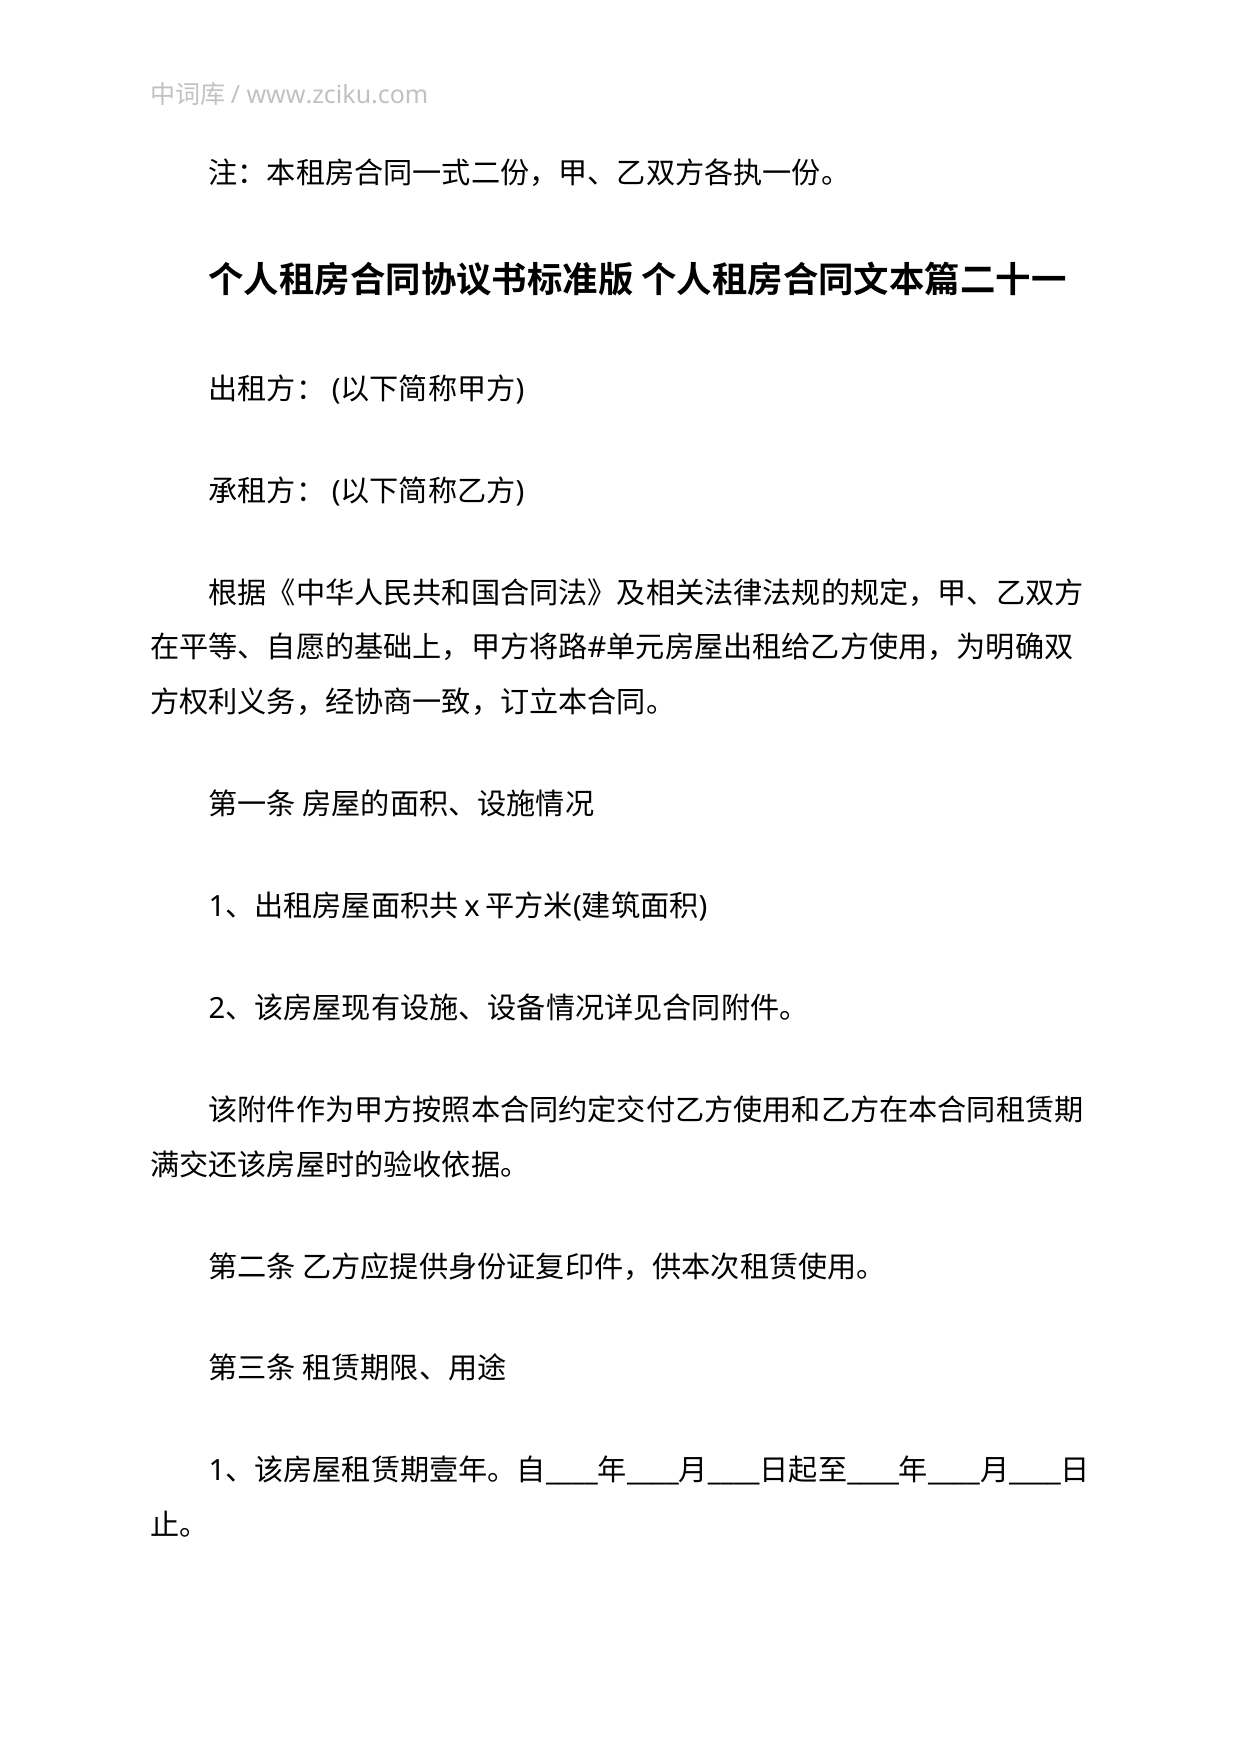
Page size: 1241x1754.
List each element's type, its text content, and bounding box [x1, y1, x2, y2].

text 第一条 房屋的面积、设施情况 [150, 781, 1090, 823]
text 承租方： (以下简称乙方) [150, 467, 1090, 509]
text 个人租房合同协议书标准版 个人租房合同文本篇二十一 [150, 252, 1090, 303]
text 第二条 乙方应提供身份证复印件，供本次租赁使用。 [150, 1243, 1090, 1286]
text 根据《中华人民共和国合同法》及相关法律法规的规定，甲、乙双方在平等、自愿的基础上，甲方将路#单元房屋出租给乙方使用，为明确双方权利义务，经协商一致，订立本合同。 [150, 569, 1090, 721]
text 该附件作为甲方按照本合同约定交付乙方使用和乙方在本合同租赁期满交还该房屋时的验收依据。 [150, 1087, 1090, 1184]
text 出租方： (以下简称甲方) [150, 365, 1090, 408]
text 2、该房屋现有设施、设备情况详见合同附件。 [150, 984, 1090, 1027]
text 1、该房屋租赁期壹年。自____年____月____日起至____年____月____日止。 [150, 1447, 1090, 1544]
text 注：本租房合同一式二份，甲、乙双方各执一份。 [150, 150, 1090, 192]
text 1、出租房屋面积共x平方米(建筑面积) [150, 883, 1090, 925]
text 第三条 租赁期限、用途 [150, 1345, 1090, 1387]
